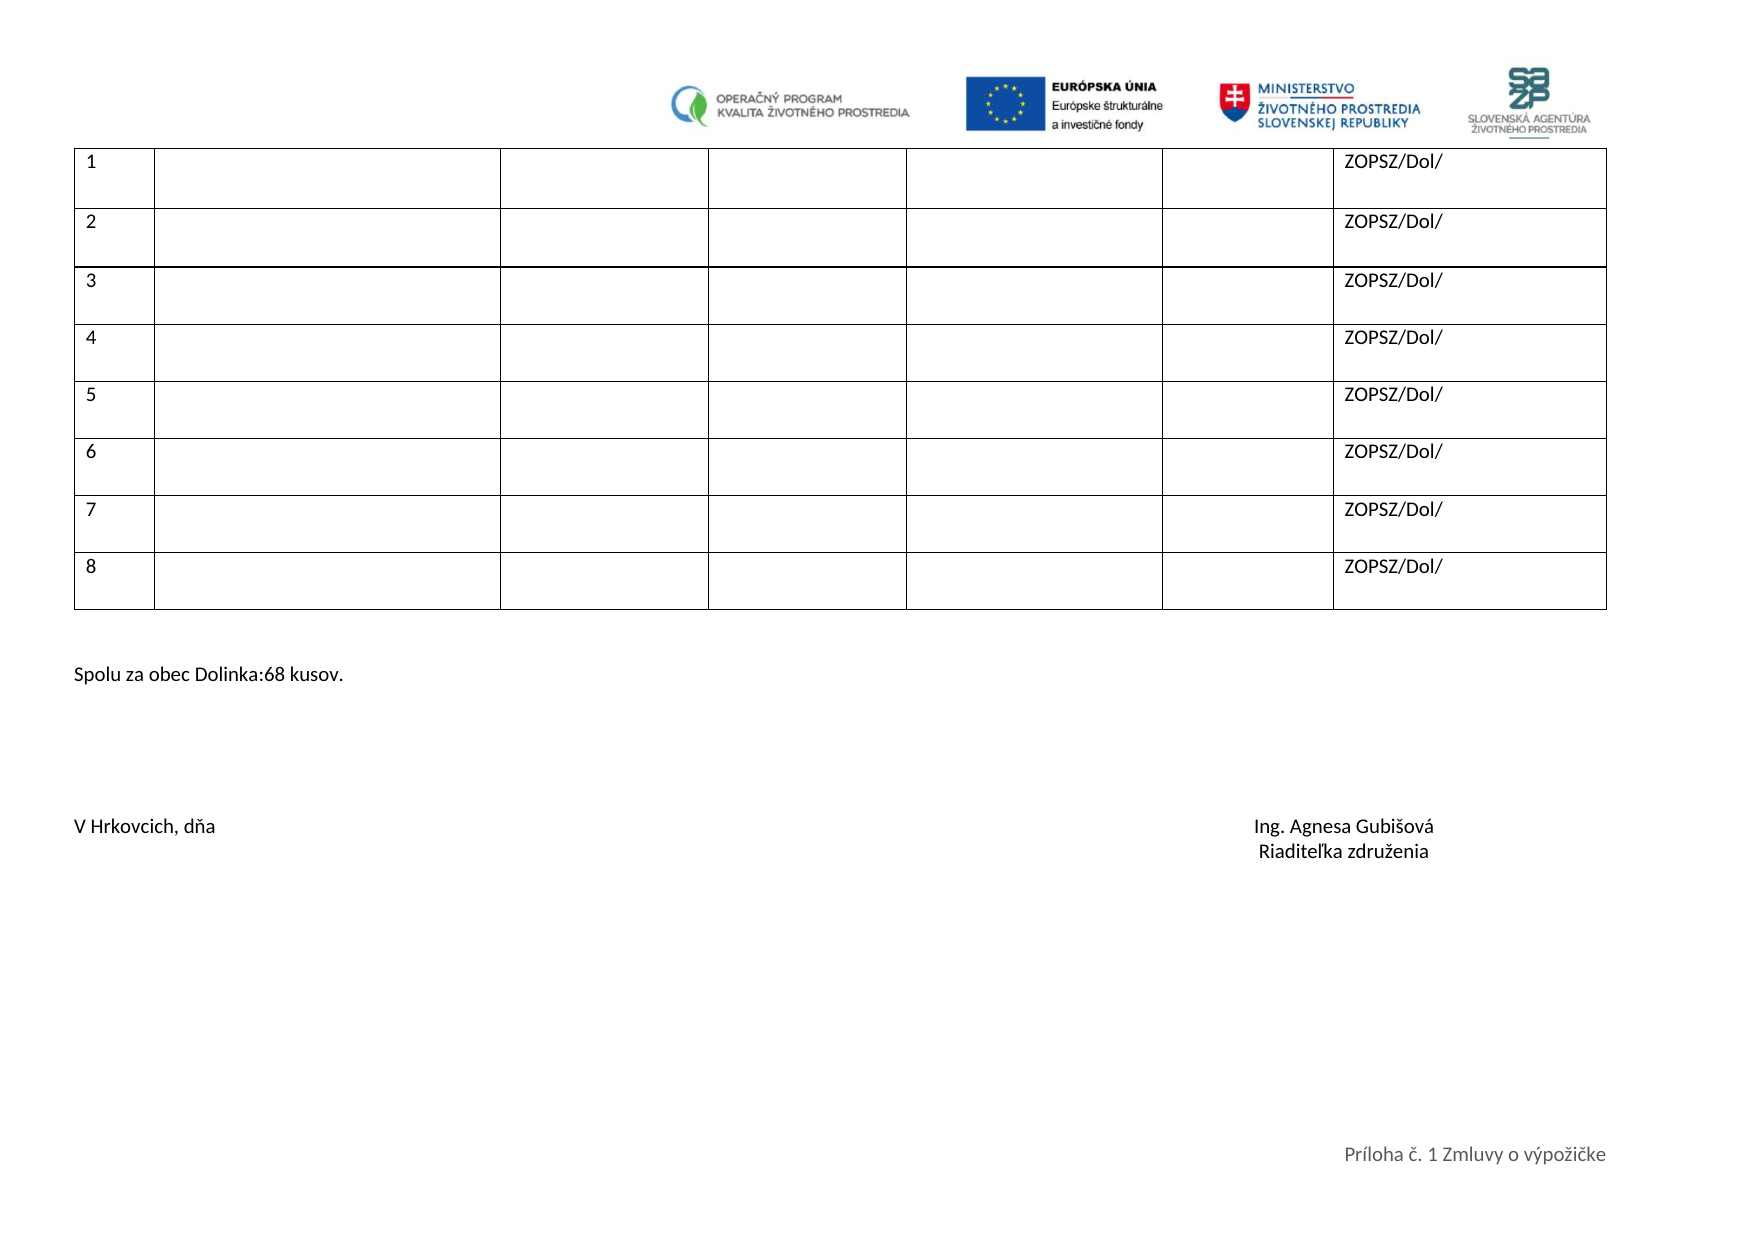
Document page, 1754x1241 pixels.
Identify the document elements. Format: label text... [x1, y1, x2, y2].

table_cell [155, 209, 500, 266]
table_cell [501, 382, 708, 438]
table_cell [501, 149, 708, 207]
table_cell [1163, 209, 1333, 266]
table_cell [155, 439, 500, 495]
table_cell ZOPSZ/Dol/ [1334, 149, 1606, 207]
table_cell [501, 439, 708, 495]
table_cell [501, 553, 708, 609]
table_cell [155, 268, 500, 323]
table_cell ZOPSZ/Dol/ [1334, 496, 1606, 552]
table_cell [907, 553, 1162, 609]
table_cell [1163, 553, 1333, 609]
table_cell ZOPSZ/Dol/ [1334, 325, 1606, 381]
table_cell 2 [75, 209, 154, 266]
table_cell [709, 382, 906, 438]
table_cell [709, 439, 906, 495]
table_cell ZOPSZ/Dol/ [1334, 439, 1606, 495]
table_cell [709, 149, 906, 207]
table_cell [1163, 496, 1333, 552]
table_cell [907, 268, 1162, 323]
table_cell [155, 325, 500, 381]
table_cell 5 [75, 382, 154, 438]
table_cell [501, 325, 708, 381]
table_cell [709, 268, 906, 323]
table_cell [1163, 382, 1333, 438]
table_cell [709, 496, 906, 552]
table_cell [1163, 439, 1333, 495]
table_cell 1 [75, 149, 154, 207]
table_cell [907, 496, 1162, 552]
table_cell ZOPSZ/Dol/ [1334, 553, 1606, 609]
table_cell ZOPSZ/Dol/ [1334, 268, 1606, 323]
table_cell [907, 209, 1162, 266]
table_cell ZOPSZ/Dol/ [1334, 382, 1606, 438]
table_cell ZOPSZ/Dol/ [1334, 209, 1606, 266]
table_cell [907, 439, 1162, 495]
table_cell [1163, 325, 1333, 381]
table_cell [907, 325, 1162, 381]
table_cell [155, 496, 500, 552]
table_cell 4 [75, 325, 154, 381]
table_cell [907, 382, 1162, 438]
table_cell [1163, 149, 1333, 207]
table_cell 8 [75, 553, 154, 609]
table_cell [709, 209, 906, 266]
table_cell [501, 496, 708, 552]
table_cell [501, 268, 708, 323]
table_cell [155, 553, 500, 609]
table_cell [907, 149, 1162, 207]
table_cell [155, 149, 500, 207]
table_cell 3 [75, 268, 154, 323]
table_cell 6 [75, 439, 154, 495]
table_cell 7 [75, 496, 154, 552]
text Spolu za obec Dolinka:68 kusov. [74, 661, 1606, 686]
text Riaditeľka združenia [74, 839, 1606, 864]
text V Hrkovcich, dňa Ing. Agnesa Gubišová [74, 813, 1606, 839]
table_cell [709, 325, 906, 381]
table_cell [709, 553, 906, 609]
picture [661, 51, 1607, 147]
table_cell [1163, 268, 1333, 323]
table_cell [155, 382, 500, 438]
table_cell [501, 209, 708, 266]
